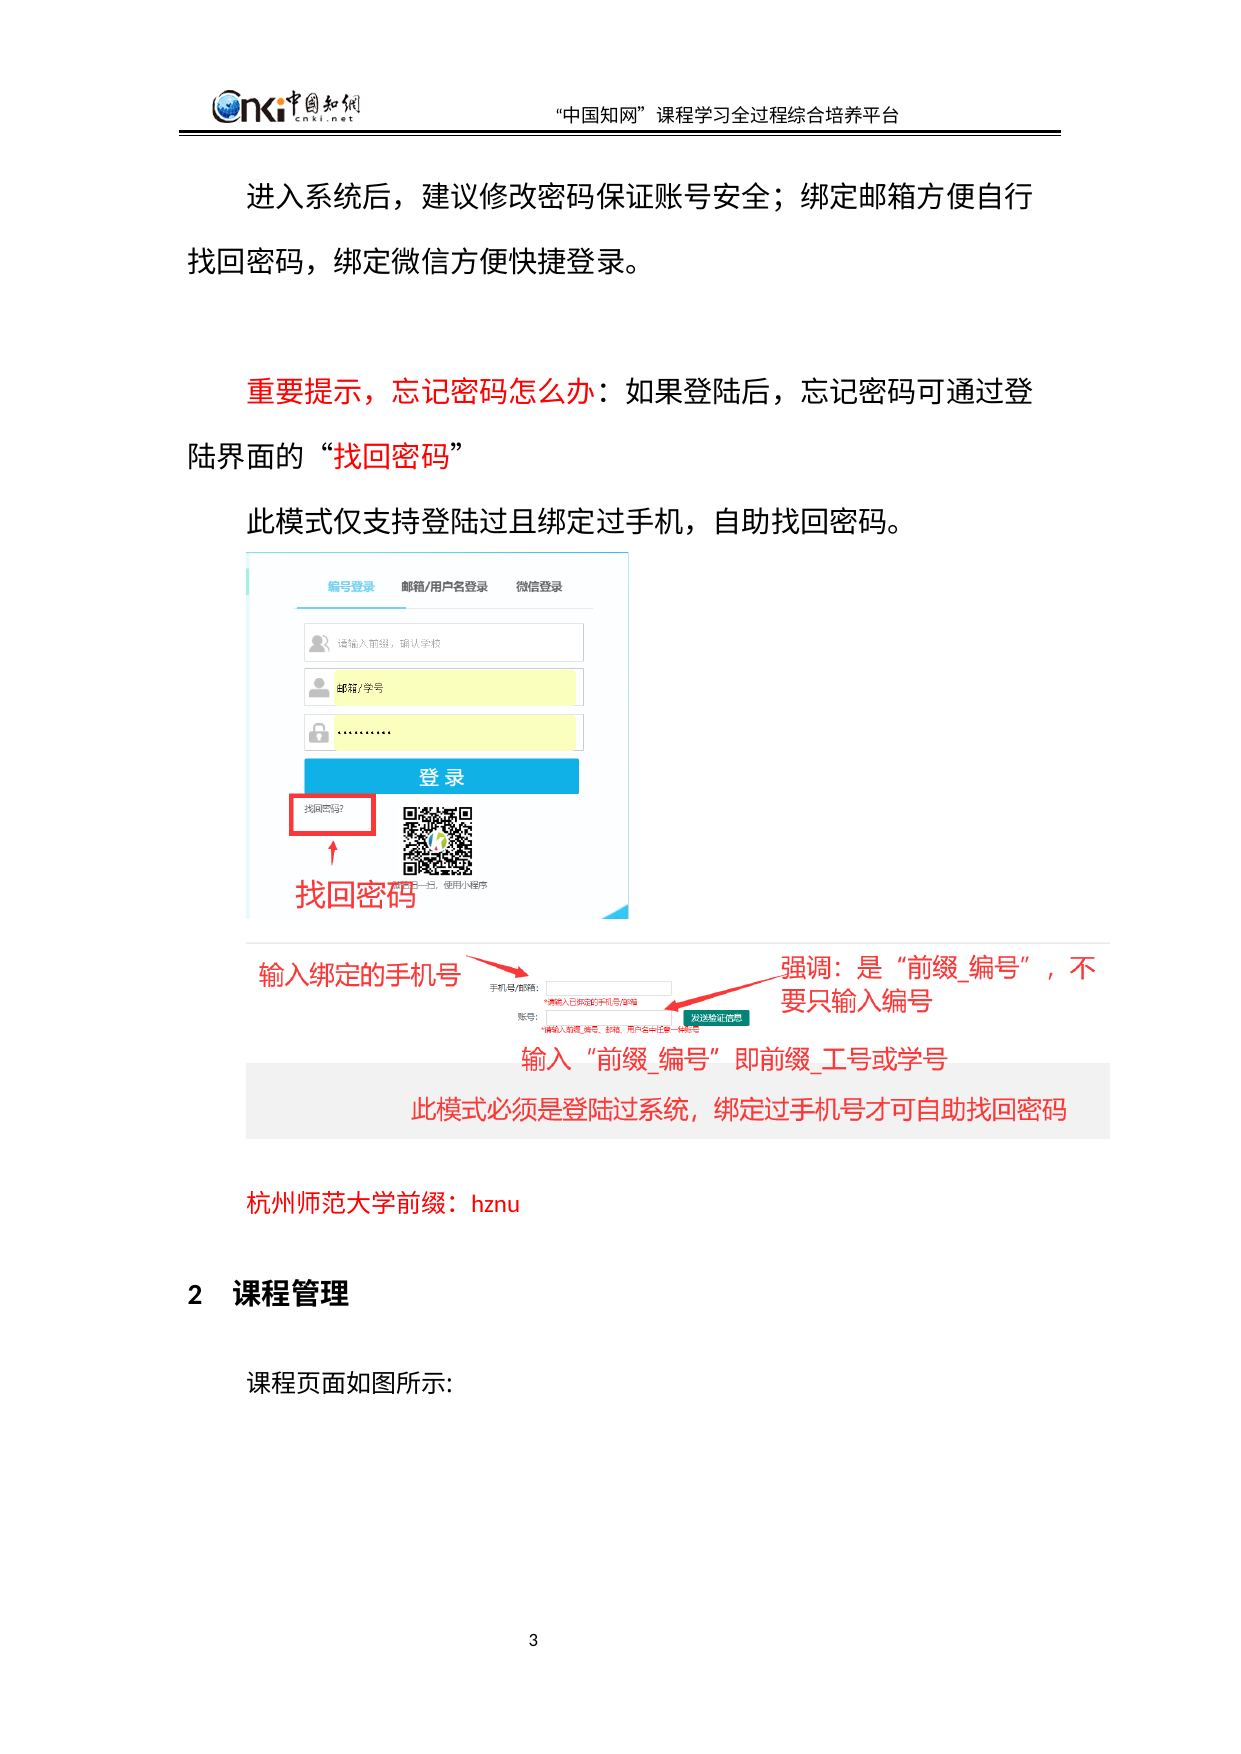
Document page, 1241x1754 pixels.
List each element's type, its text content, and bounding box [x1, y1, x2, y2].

picture [245, 552, 629, 919]
text 重要提示，忘记密码怎么办：如果登陆后，忘记密码可通过登陆界面的“找回密码” [187, 357, 1053, 487]
subtitle 课程管理 [187, 1259, 1053, 1324]
text 进入系统后，建议修改密码保证账号安全；绑定邮箱方便自行找回密码，绑定微信方便快捷登录。 [187, 162, 1053, 292]
picture [212, 90, 360, 123]
text 杭州师范大学前缀：hznu [187, 1169, 1053, 1234]
text 课程页面如图所示: [187, 1349, 1053, 1414]
picture [245, 942, 1110, 1139]
text 此模式仅支持登陆过且绑定过手机，自助找回密码。 [187, 487, 1053, 552]
